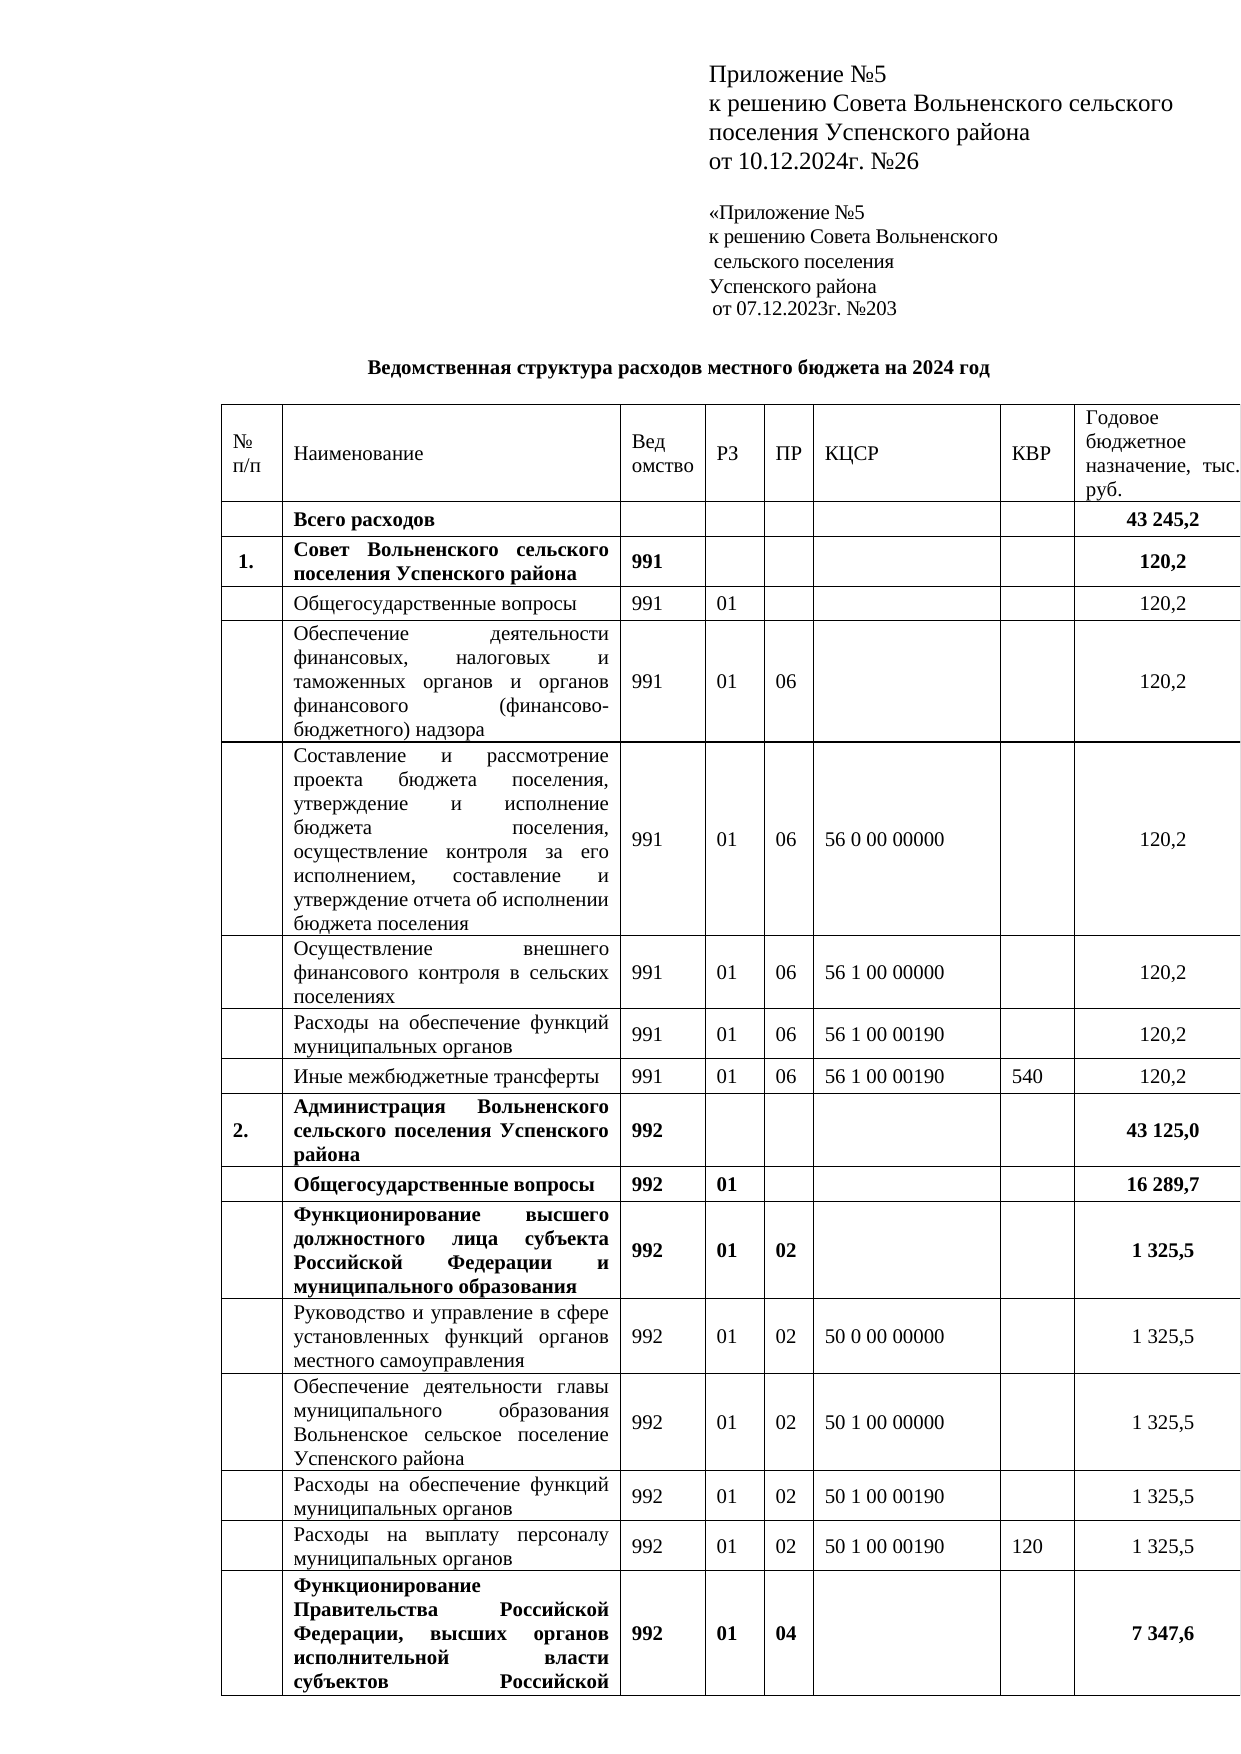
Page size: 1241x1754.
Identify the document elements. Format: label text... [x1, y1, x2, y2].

table_cell 01 [706, 621, 764, 741]
text к решению Совета Вольненского сельского поселения Успенского района [709, 88, 1181, 145]
text Приложение №5 [709, 59, 1181, 88]
table_cell [222, 1202, 282, 1298]
table_cell [814, 587, 1000, 620]
table_cell 991 [621, 743, 705, 935]
table_cell [222, 1471, 282, 1520]
table_header Вед омство [621, 405, 705, 501]
table_cell 991 [621, 621, 705, 741]
table_cell [222, 502, 282, 536]
table_cell 02 [765, 1374, 813, 1470]
table_cell 120 [1001, 1521, 1074, 1570]
table_cell Расходы на обеспечение функций муниципальных органов [283, 1009, 620, 1058]
table_cell [222, 1009, 282, 1058]
table_cell [765, 502, 813, 536]
table_cell 120,2 [1075, 621, 1240, 741]
table_cell Администрация Вольненского сельского поселения Успенского района [283, 1094, 620, 1166]
table_header № п/п [222, 405, 282, 501]
table_cell [1001, 1094, 1074, 1166]
table_cell 991 [621, 537, 705, 586]
table_cell [1001, 537, 1074, 586]
table_cell Функционирование высшего должностного лица субъекта Российской Федерации и муниципального образования [283, 1202, 620, 1298]
table_cell [222, 587, 282, 620]
table_cell 56 1 00 00190 [814, 1059, 1000, 1093]
table_cell 01 [706, 936, 764, 1008]
table_cell [222, 743, 282, 935]
table_cell 01 [706, 743, 764, 935]
table_cell 01 [706, 1374, 764, 1470]
table_cell [222, 1374, 282, 1470]
table_cell [814, 1202, 1000, 1298]
table_cell 04 [765, 1571, 813, 1695]
text к решению Совета Вольненского [709, 224, 1180, 248]
table_cell 01 [706, 1167, 764, 1201]
table_cell 1 325,5 [1075, 1299, 1240, 1373]
table_cell 01 [706, 1471, 764, 1520]
table_header ПР [765, 405, 813, 501]
table_cell [706, 1094, 764, 1166]
table_cell 56 0 00 00000 [814, 743, 1000, 935]
table_cell 991 [621, 1059, 705, 1093]
table_cell 01 [706, 1521, 764, 1570]
text сельского поселения [709, 249, 1180, 273]
table_cell 43 245,2 [1075, 502, 1240, 536]
text Ведомственная структура расходов местного бюджета на 2024 год [177, 355, 1180, 379]
text от 10.12.2024г. №26 [709, 146, 1180, 175]
text от 07.12.2023г. №203 [177, 298, 1180, 320]
table_cell [706, 502, 764, 536]
table_cell 01 [706, 587, 764, 620]
table_cell 992 [621, 1571, 705, 1695]
table_cell [1001, 936, 1074, 1008]
table_cell [621, 502, 705, 536]
table_cell 56 1 00 00000 [814, 936, 1000, 1008]
table_cell [814, 1571, 1000, 1695]
table_cell 02 [765, 1299, 813, 1373]
table_cell [765, 1167, 813, 1201]
table_cell [1001, 1202, 1074, 1298]
table_cell [1001, 587, 1074, 620]
table_cell 02 [765, 1521, 813, 1570]
table_cell 992 [621, 1299, 705, 1373]
table_cell 01 [706, 1299, 764, 1373]
table_cell 56 1 00 00190 [814, 1009, 1000, 1058]
table_cell 16 289,7 [1075, 1167, 1240, 1201]
table_cell [1001, 1471, 1074, 1520]
table_cell 06 [765, 936, 813, 1008]
table_cell Руководство и управление в сфере установленных функций органов местного самоуправления [283, 1299, 620, 1373]
table_cell [222, 1167, 282, 1201]
table_cell [1001, 1167, 1074, 1201]
table_cell Всего расходов [283, 502, 620, 536]
table_cell 991 [621, 1009, 705, 1058]
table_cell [283, 1571, 620, 1695]
table_cell [1001, 1571, 1074, 1695]
table_cell 7 347,6 [1075, 1571, 1240, 1695]
table_cell 540 [1001, 1059, 1074, 1093]
table_cell 120,2 [1075, 743, 1240, 935]
table_header Наименование [283, 405, 620, 501]
table_cell 120,2 [1075, 537, 1240, 586]
table_header Годовое бюджетное назначение, тыс. руб. [1075, 405, 1240, 501]
table_cell 992 [621, 1094, 705, 1166]
table_cell 992 [621, 1521, 705, 1570]
table_cell 992 [621, 1202, 705, 1298]
table_cell 991 [621, 587, 705, 620]
table_cell [222, 1059, 282, 1093]
table_cell 1 325,5 [1075, 1521, 1240, 1570]
table_cell [222, 1521, 282, 1570]
table_cell 992 [621, 1471, 705, 1520]
table_cell 50 1 00 00190 [814, 1521, 1000, 1570]
table_cell 06 [765, 1059, 813, 1093]
table_cell [765, 1094, 813, 1166]
table_header КВР [1001, 405, 1074, 501]
table_cell [222, 1571, 282, 1695]
table_cell 120,2 [1075, 587, 1240, 620]
table_cell 06 [765, 1009, 813, 1058]
table_cell Иные межбюджетные трансферты [283, 1059, 620, 1093]
table_cell 992 [621, 1374, 705, 1470]
table_cell Составление и рассмотрение проекта бюджета поселения, утверждение и исполнение бюджета поселения, осуществление контроля за его исполнением, составление и утверждение отчета об исполнении бюджета поселения [283, 743, 620, 935]
table_cell 02 [765, 1471, 813, 1520]
table_cell 120,2 [1075, 1059, 1240, 1093]
table_cell 02 [765, 1202, 813, 1298]
table_cell Расходы на обеспечение функций муниципальных органов [283, 1471, 620, 1520]
table_cell Осуществление внешнего финансового контроля в сельских поселениях [283, 936, 620, 1008]
table_cell [222, 621, 282, 741]
table_header РЗ [706, 405, 764, 501]
table_cell [1001, 1299, 1074, 1373]
table_cell [222, 936, 282, 1008]
table_cell Обеспечение деятельности главы муниципального образования Вольненское сельское поселение Успенского района [283, 1374, 620, 1470]
table_cell 01 [706, 1059, 764, 1093]
table_cell [1001, 1374, 1074, 1470]
table_cell 50 1 00 00000 [814, 1374, 1000, 1470]
table_cell Обеспечение деятельности финансовых, налоговых и таможенных органов и органов финансового (финансово-бюджетного) надзора [283, 621, 620, 741]
table_cell 01 [706, 1009, 764, 1058]
table_cell [706, 537, 764, 586]
table_cell [765, 587, 813, 620]
table_cell [814, 537, 1000, 586]
text «Приложение №5 [709, 200, 1180, 224]
table_cell [814, 502, 1000, 536]
table_cell [1001, 743, 1074, 935]
table_cell [222, 1299, 282, 1373]
table_cell [1001, 1009, 1074, 1058]
table_cell Совет Вольненского сельского поселения Успенского района [283, 537, 620, 586]
table_cell [1001, 621, 1074, 741]
table_cell 01 [706, 1571, 764, 1695]
table_cell 50 1 00 00190 [814, 1471, 1000, 1520]
table_cell 1 325,5 [1075, 1202, 1240, 1298]
table_cell 120,2 [1075, 1009, 1240, 1058]
table_cell [765, 537, 813, 586]
table_cell Расходы на выплату персоналу муниципальных органов [283, 1521, 620, 1570]
table_cell 06 [765, 621, 813, 741]
table_cell 992 [621, 1167, 705, 1201]
table_cell [814, 1167, 1000, 1201]
table_cell [814, 1094, 1000, 1166]
table_cell 06 [765, 743, 813, 935]
table_cell 50 0 00 00000 [814, 1299, 1000, 1373]
table_cell 01 [706, 1202, 764, 1298]
table_cell [1001, 502, 1074, 536]
table_cell 1. [222, 537, 282, 586]
table_cell 120,2 [1075, 936, 1240, 1008]
table_cell 1 325,5 [1075, 1374, 1240, 1470]
table_cell 991 [621, 936, 705, 1008]
table_cell 2. [222, 1094, 282, 1166]
table_cell 43 125,0 [1075, 1094, 1240, 1166]
table_cell 1 325,5 [1075, 1471, 1240, 1520]
text Успенского района [709, 273, 1180, 298]
table_cell [814, 621, 1000, 741]
table_cell Общегосударственные вопросы [283, 587, 620, 620]
table_cell Общегосударственные вопросы [283, 1167, 620, 1201]
table_header КЦСР [814, 405, 1000, 501]
